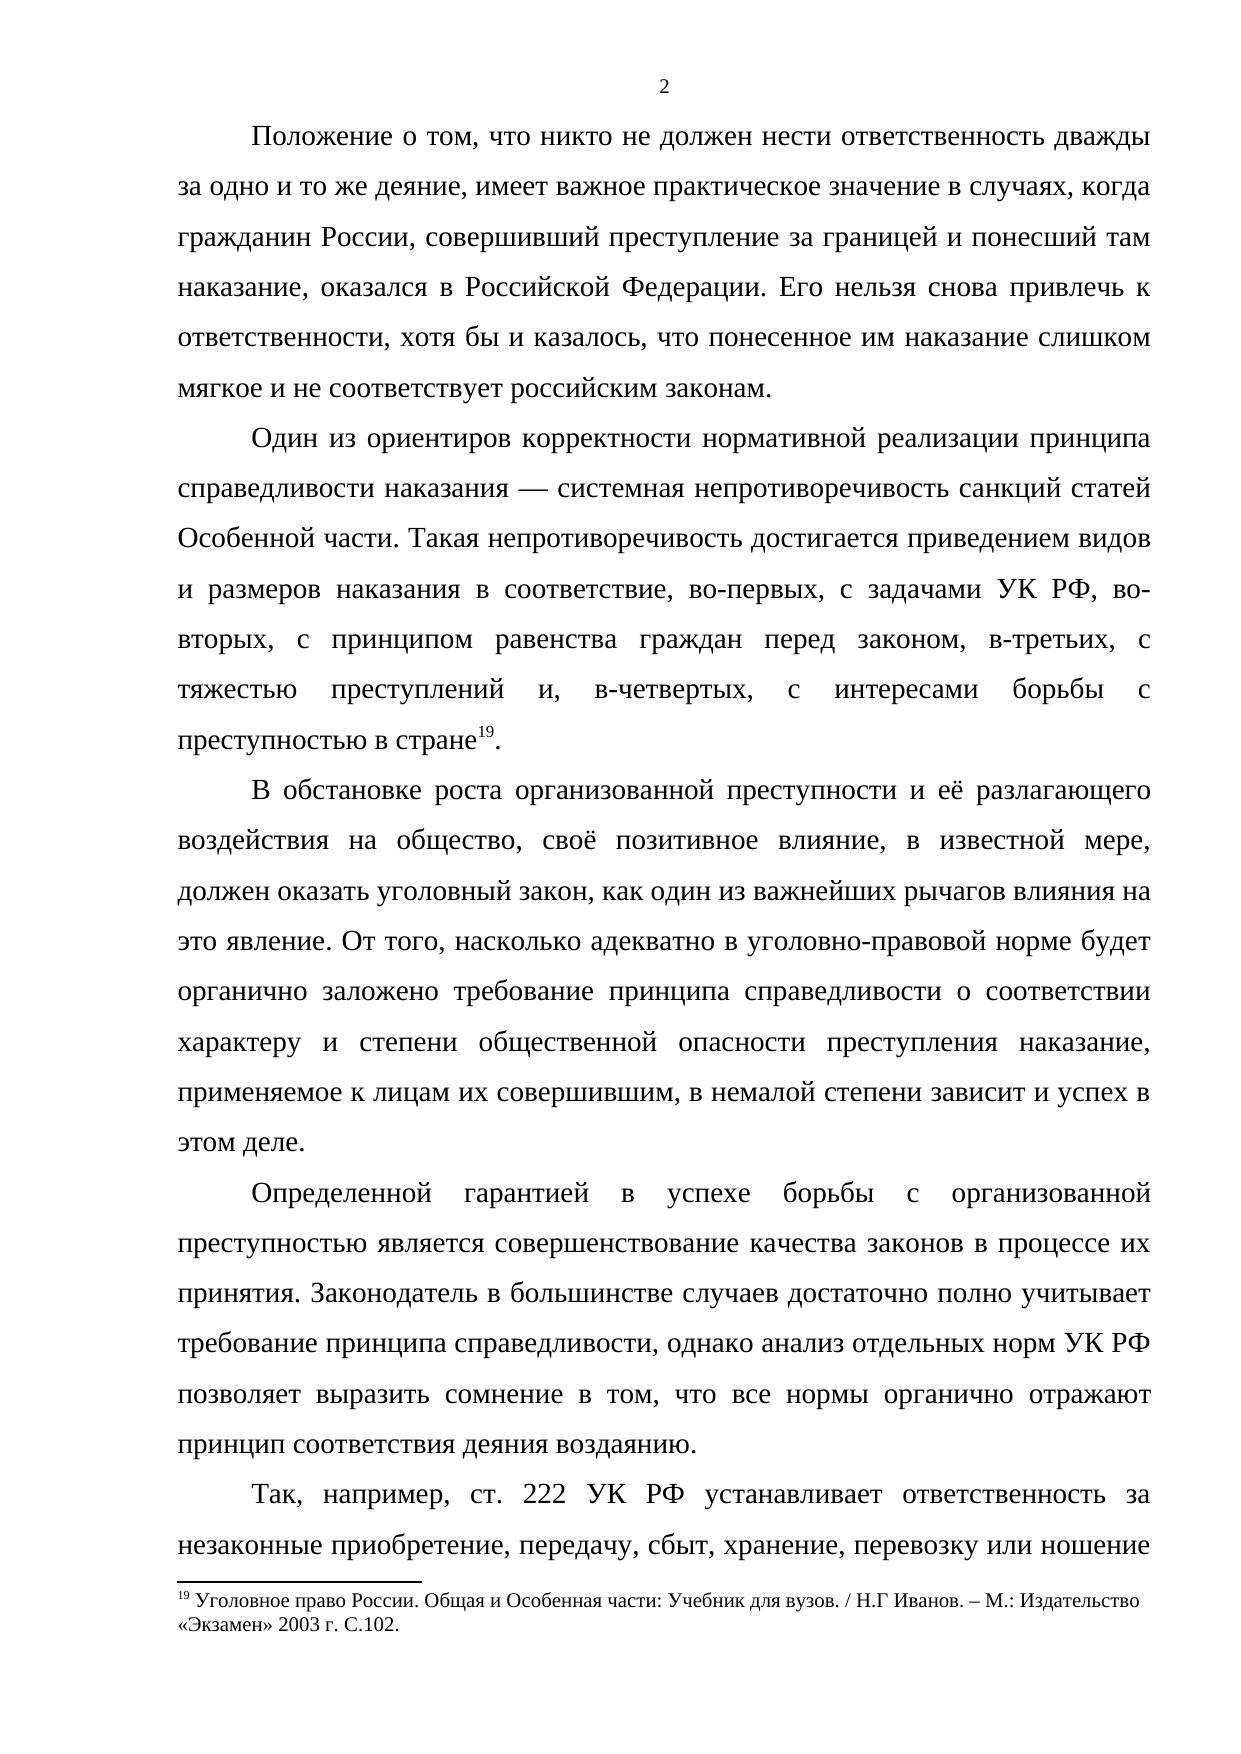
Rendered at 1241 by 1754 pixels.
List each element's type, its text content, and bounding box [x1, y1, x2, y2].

text Положение о том, что никто не должен нести ответственность дважды за одно и то же деяние, имеет важное практическое значение в случаях, когда гражданин России, совершивший преступление за границей и понесший там наказание, оказался в Российской Федерации. Его нельзя снова привлечь к ответственности, хотя бы и казалось, что понесенное им наказание слишком мягкое и не соответствует российским законам. [177, 118, 1152, 403]
text Один из ориентиров корректности нормативной реализации принципа справедливости наказания — системная непротиворечивость санкций статей Особенной части. Такая непротиворечивость достигается приведением видов и размеров наказания в соответствие, во-первых, с задачами УК РФ, во-вторых, с принципом равенства граждан перед законом, в-третьих, с тяжестью преступлений и, в-четвертых, с интересами борьбы с преступностью в стране. [177, 420, 1152, 755]
text В обстановке роста организованной преступности и её разлагающего воздействия на общество, своё позитивное влияние, в известной мере, должен оказать уголовный закон, как один из важнейших рычагов влияния на это явление. От того, насколько адекватно в уголовно-правовой норме будет органично заложено требование принципа справедливости о соответствии характеру и степени общественной опасности преступления наказание, применяемое к лицам их совершившим, в немалой степени зависит и успех в этом деле. [177, 772, 1152, 1158]
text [177, 1477, 1152, 1560]
text Определенной гарантией в успехе борьбы с организованной преступностью является совершенствование качества законов в процессе их принятия. Законодатель в большинстве случаев достаточно полно учитывает требование принципа справедливости, однако анализ отдельных норм УК РФ позволяет выразить сомнение в том, что все нормы органично отражают принцип соответствия деяния воздаянию. [177, 1175, 1152, 1460]
